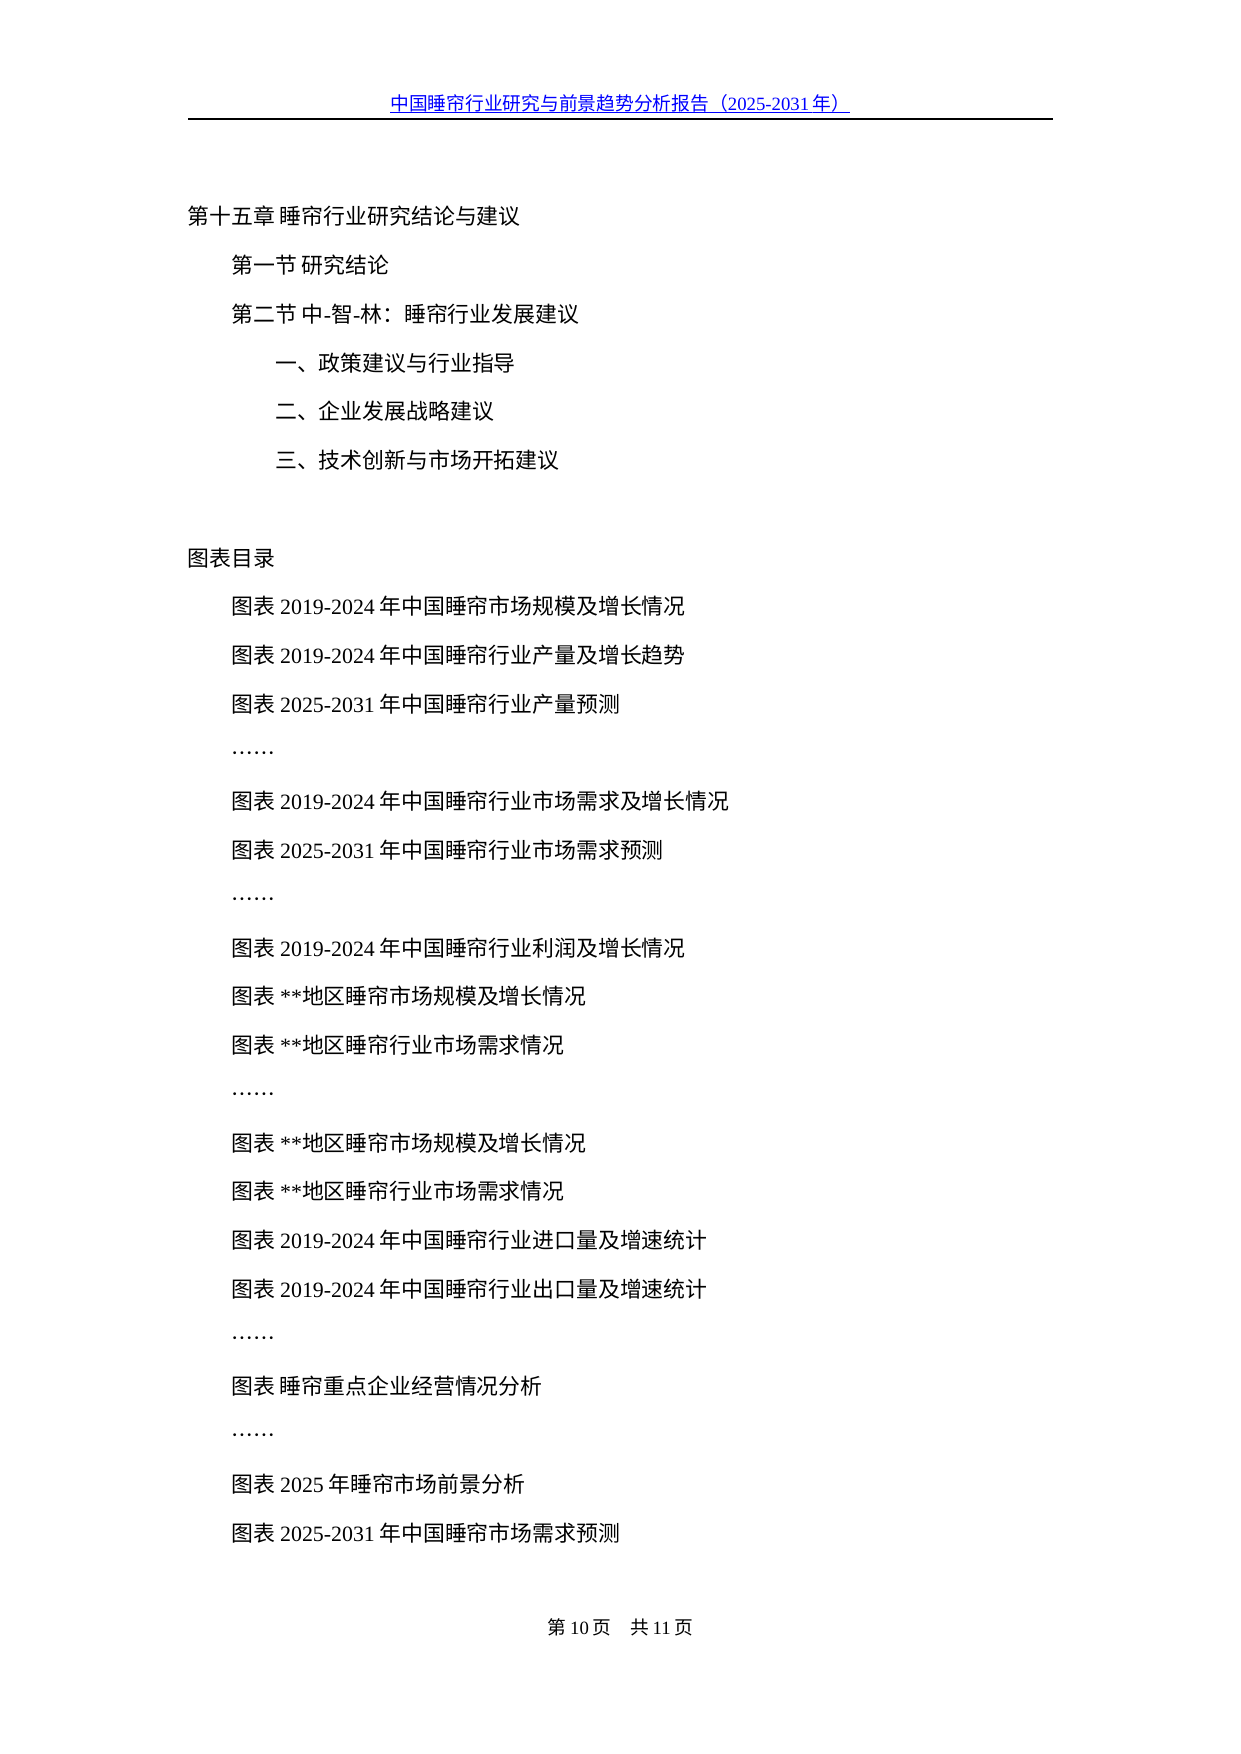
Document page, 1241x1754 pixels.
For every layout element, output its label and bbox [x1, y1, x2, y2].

text [187, 150, 1053, 1548]
